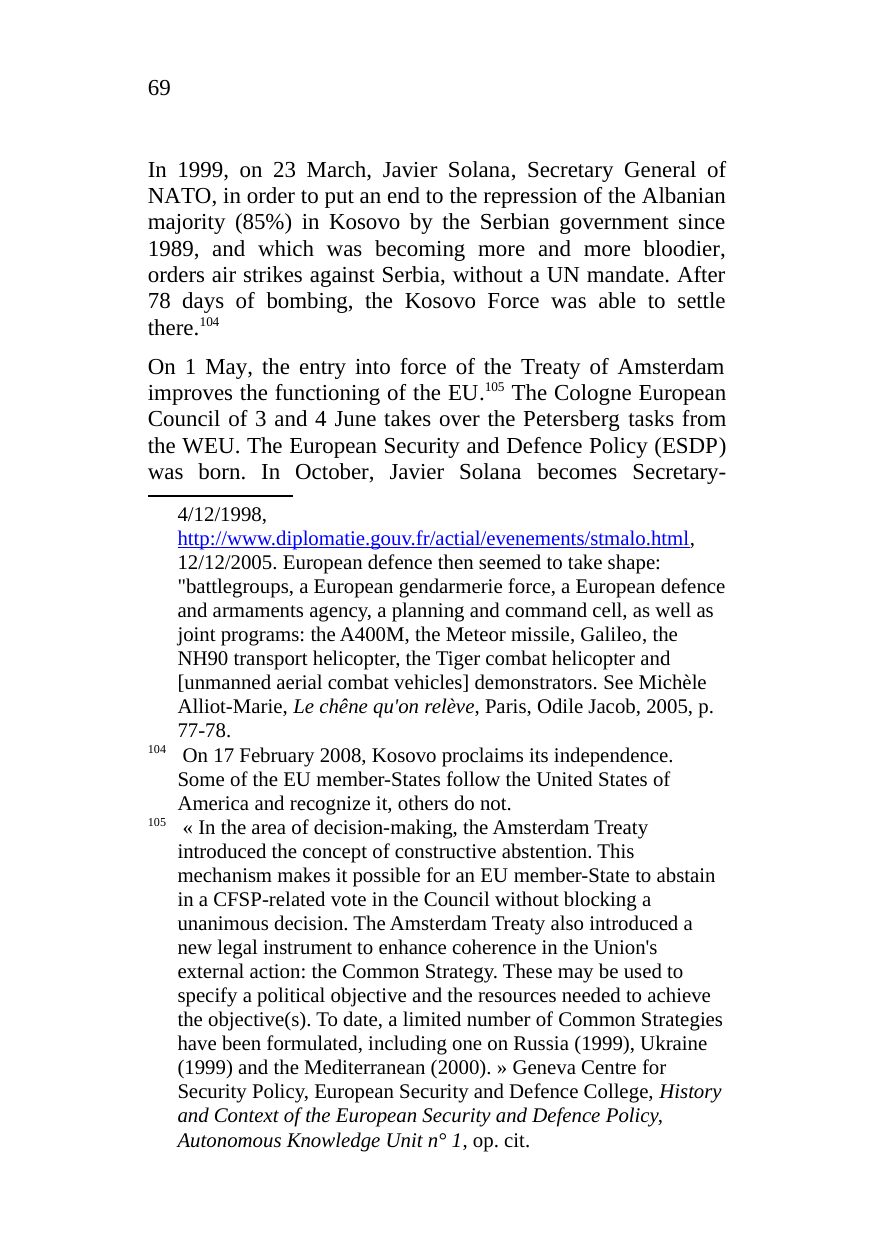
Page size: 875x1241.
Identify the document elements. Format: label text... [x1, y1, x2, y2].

text In 1999, on 23 March, Javier Solana, Secretary General of NATO, in order to put an end to the repression of the Albanian majority (85%) in Kosovo by the Serbian government since 1989, and which was becoming more and more bloodier, orders air strikes against Serbia, without a UN mandate. After 78 days of bombing, the Kosovo Force was able to settle there. [148, 156, 726, 340]
text On 1 May, the entry into force of the Treaty of Amsterdam improves the functioning of the EU. The Cologne European Council of 3 and 4 June takes over the Petersberg tasks from the WEU. The European Security and Defence Policy (ESDP) was born. In October, Javier Solana becomes Secretary-General of the EU Council and High Representative for the CFSP until the end of 2009. He is assisted by a European Policy Planning and Early Warning Unit, consisting of specialists from the member-States, the Secretariat of the EU Council of Ministers, the Commission or those taken from the WEU. The Helsinki European Council in December sets up the Political and Security Committee (CoPS) and the Military Committee (EUMC), composed of the Chiefs of Defence of the member-States, and defines the Headline Goal 2003, i.e. an autonomous defence capability of 50 000 to 60 000 troops, available within 60 days and for at least one year, capable of carrying out Petersberg tasks; it decides to make the Eurocorps a Rapid Reaction Force Headquarters. [148, 353, 726, 484]
